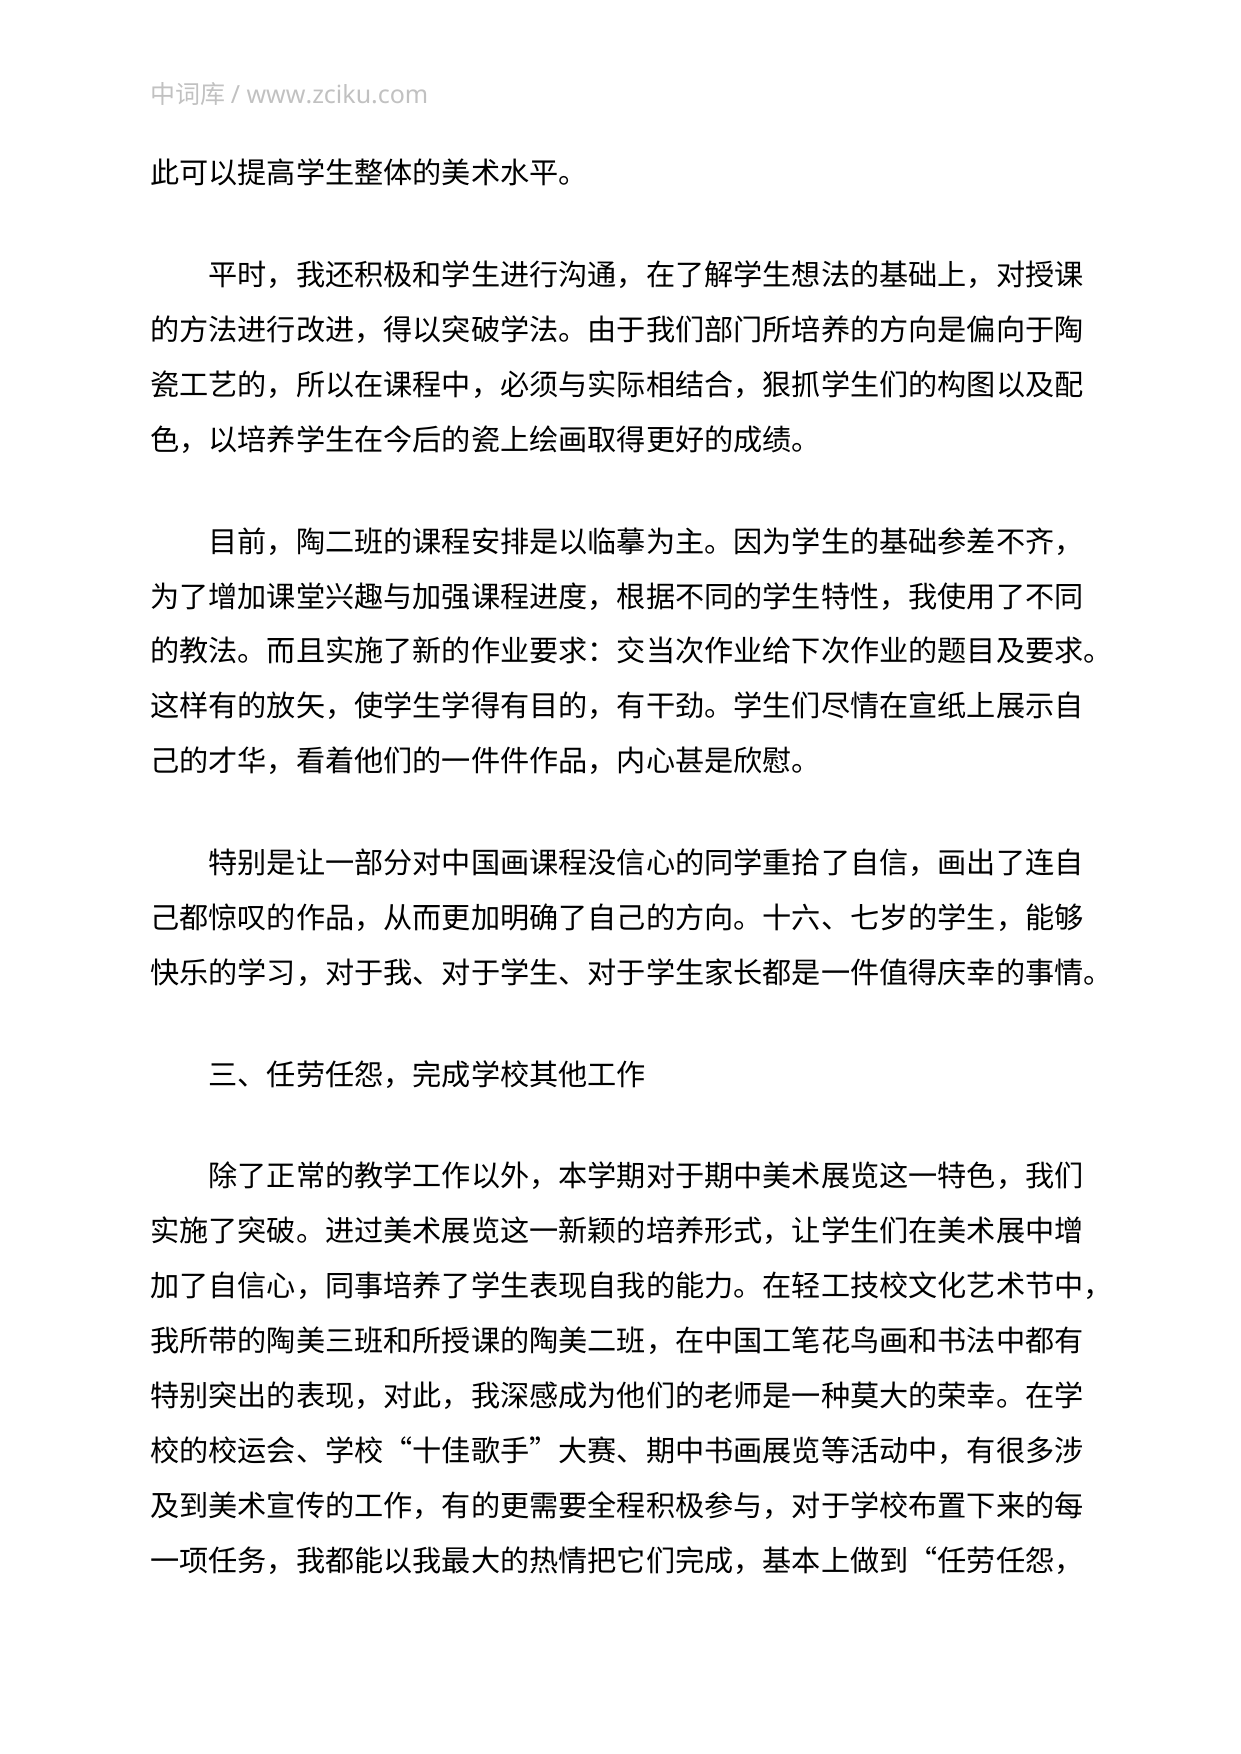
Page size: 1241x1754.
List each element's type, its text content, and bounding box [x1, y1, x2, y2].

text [150, 150, 1090, 192]
text 三、任劳任怨，完成学校其他工作 [150, 1051, 1090, 1093]
text 特别是让一部分对中国画课程没信心的同学重拾了自信，画出了连自己都惊叹的作品，从而更加明确了自己的方向。十六、七岁的学生，能够快乐的学习，对于我、对于学生、对于学生家长都是一件值得庆幸的事情。 [150, 839, 1090, 992]
text 平时，我还积极和学生进行沟通，在了解学生想法的基础上，对授课的方法进行改进，得以突破学法。由于我们部门所培养的方向是偏向于陶瓷工艺的，所以在课程中，必须与实际相结合，狠抓学生们的构图以及配色，以培养学生在今后的瓷上绘画取得更好的成绩。 [150, 252, 1090, 459]
text 目前，陶二班的课程安排是以临摹为主。因为学生的基础参差不齐，为了增加课堂兴趣与加强课程进度，根据不同的学生特性，我使用了不同的教法。而且实施了新的作业要求：交当次作业给下次作业的题目及要求。这样有的放矢，使学生学得有目的，有干劲。学生们尽情在宣纸上展示自己的才华，看着他们的一件件作品，内心甚是欣慰。 [150, 518, 1090, 780]
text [150, 1153, 1090, 1579]
